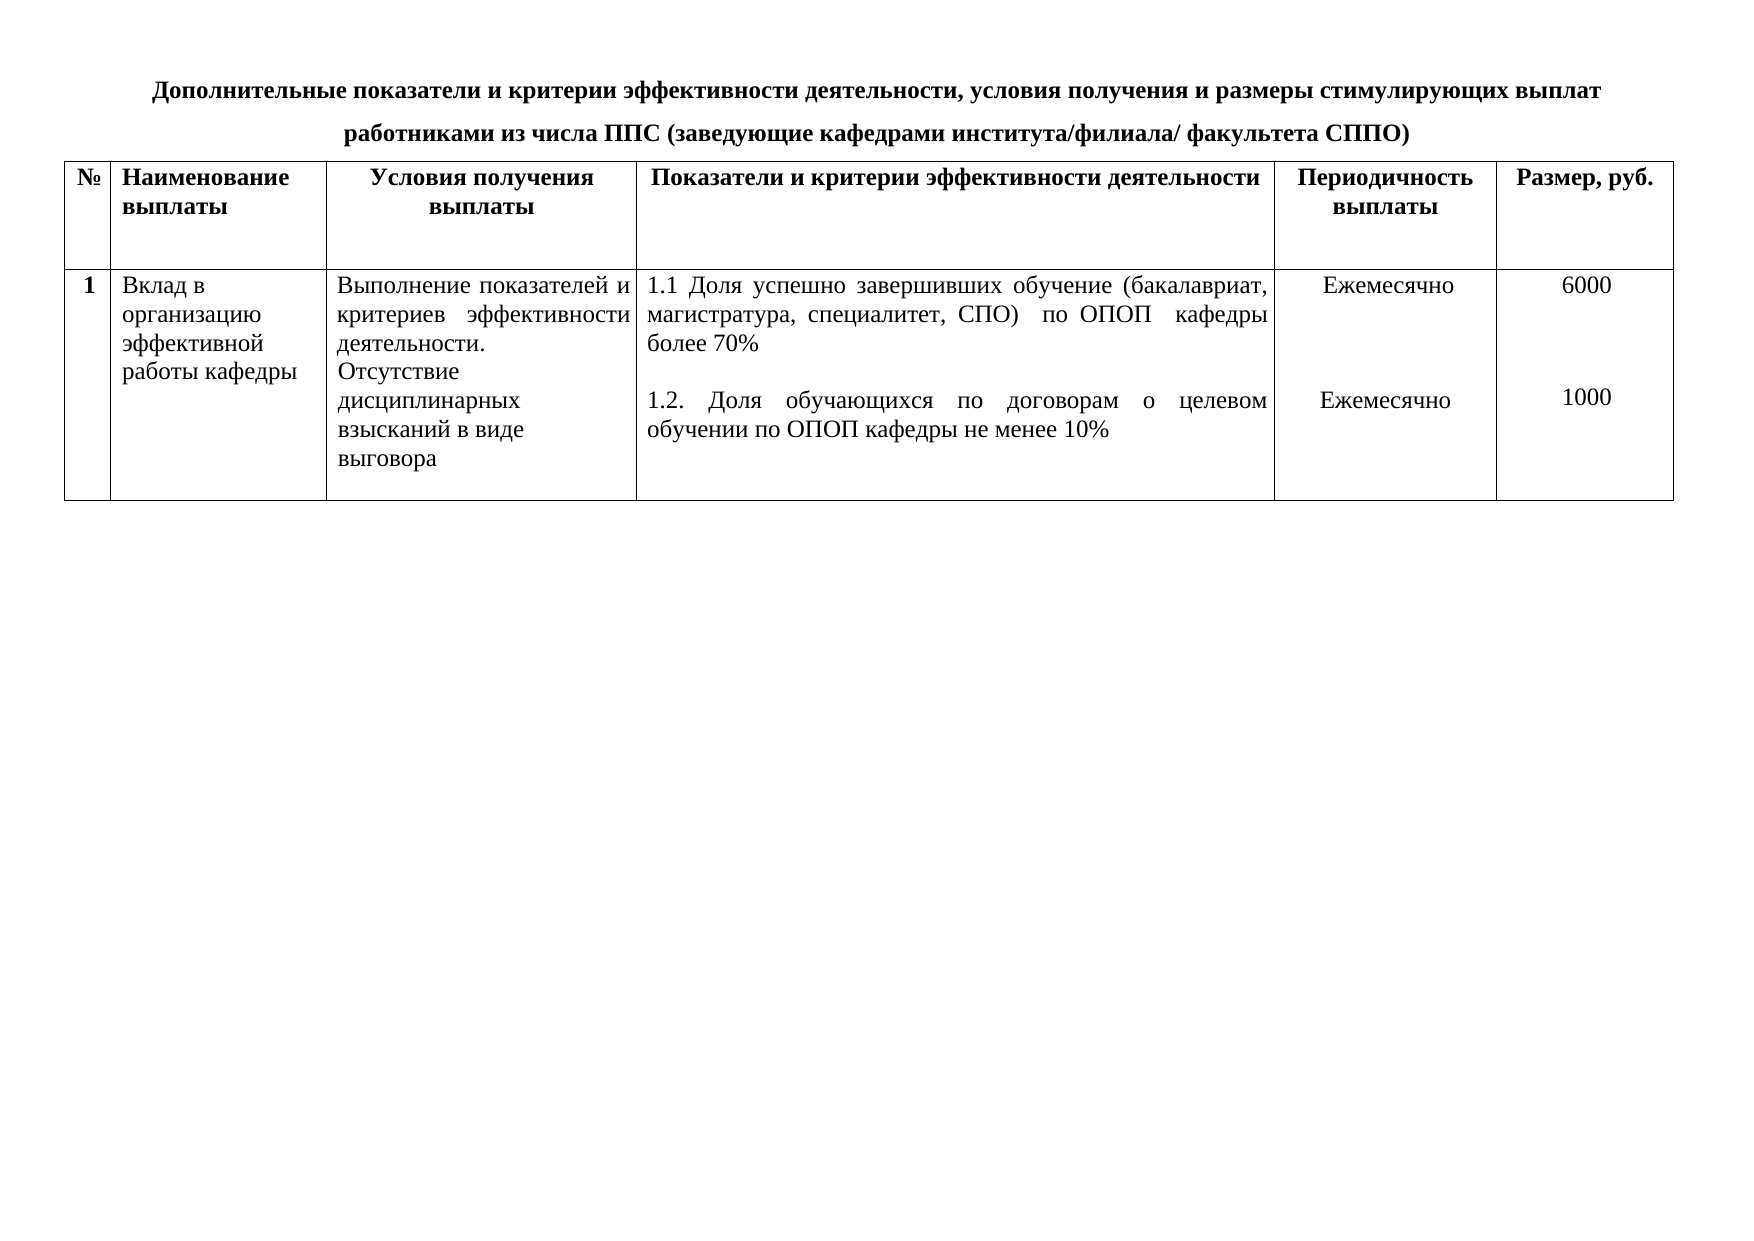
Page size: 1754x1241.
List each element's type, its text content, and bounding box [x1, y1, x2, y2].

table_header Периодичность выплаты [1275, 162, 1496, 269]
text Дополнительные показатели и критерии эффективности деятельности, условия получения и размеры стимулирующих выплат работниками из числа ППС (заведующие кафедрами института/филиала/ факультета СППО) [75, 75, 1679, 147]
table_cell Ежемесячно Ежемесячно [1275, 270, 1496, 500]
table_cell 1.1 Доля успешно завершивших обучение (бакалавриат, магистратура, специалитет, СПО) по ОПОП кафедры более 70% 1.2. Доля обучающихся по договорам о целевом обучении по ОПОП кафедры не менее 10% [637, 270, 1274, 500]
table_header Наименование выплаты [111, 162, 326, 269]
table_cell Вклад в организацию эффективной работы кафедры [111, 270, 326, 500]
table_header Условия получения выплаты [327, 162, 636, 269]
table_header Показатели и критерии эффективности деятельности [637, 162, 1274, 269]
table_cell Выполнение показателей и критериев эффективности деятельности. Отсутствие дисциплинарных взысканий в виде выговора [327, 270, 636, 500]
table_cell 1 [65, 270, 110, 500]
table_header № [65, 162, 110, 269]
table_cell 6000 1000 [1497, 270, 1673, 500]
table_header Размер, руб. [1497, 162, 1673, 269]
